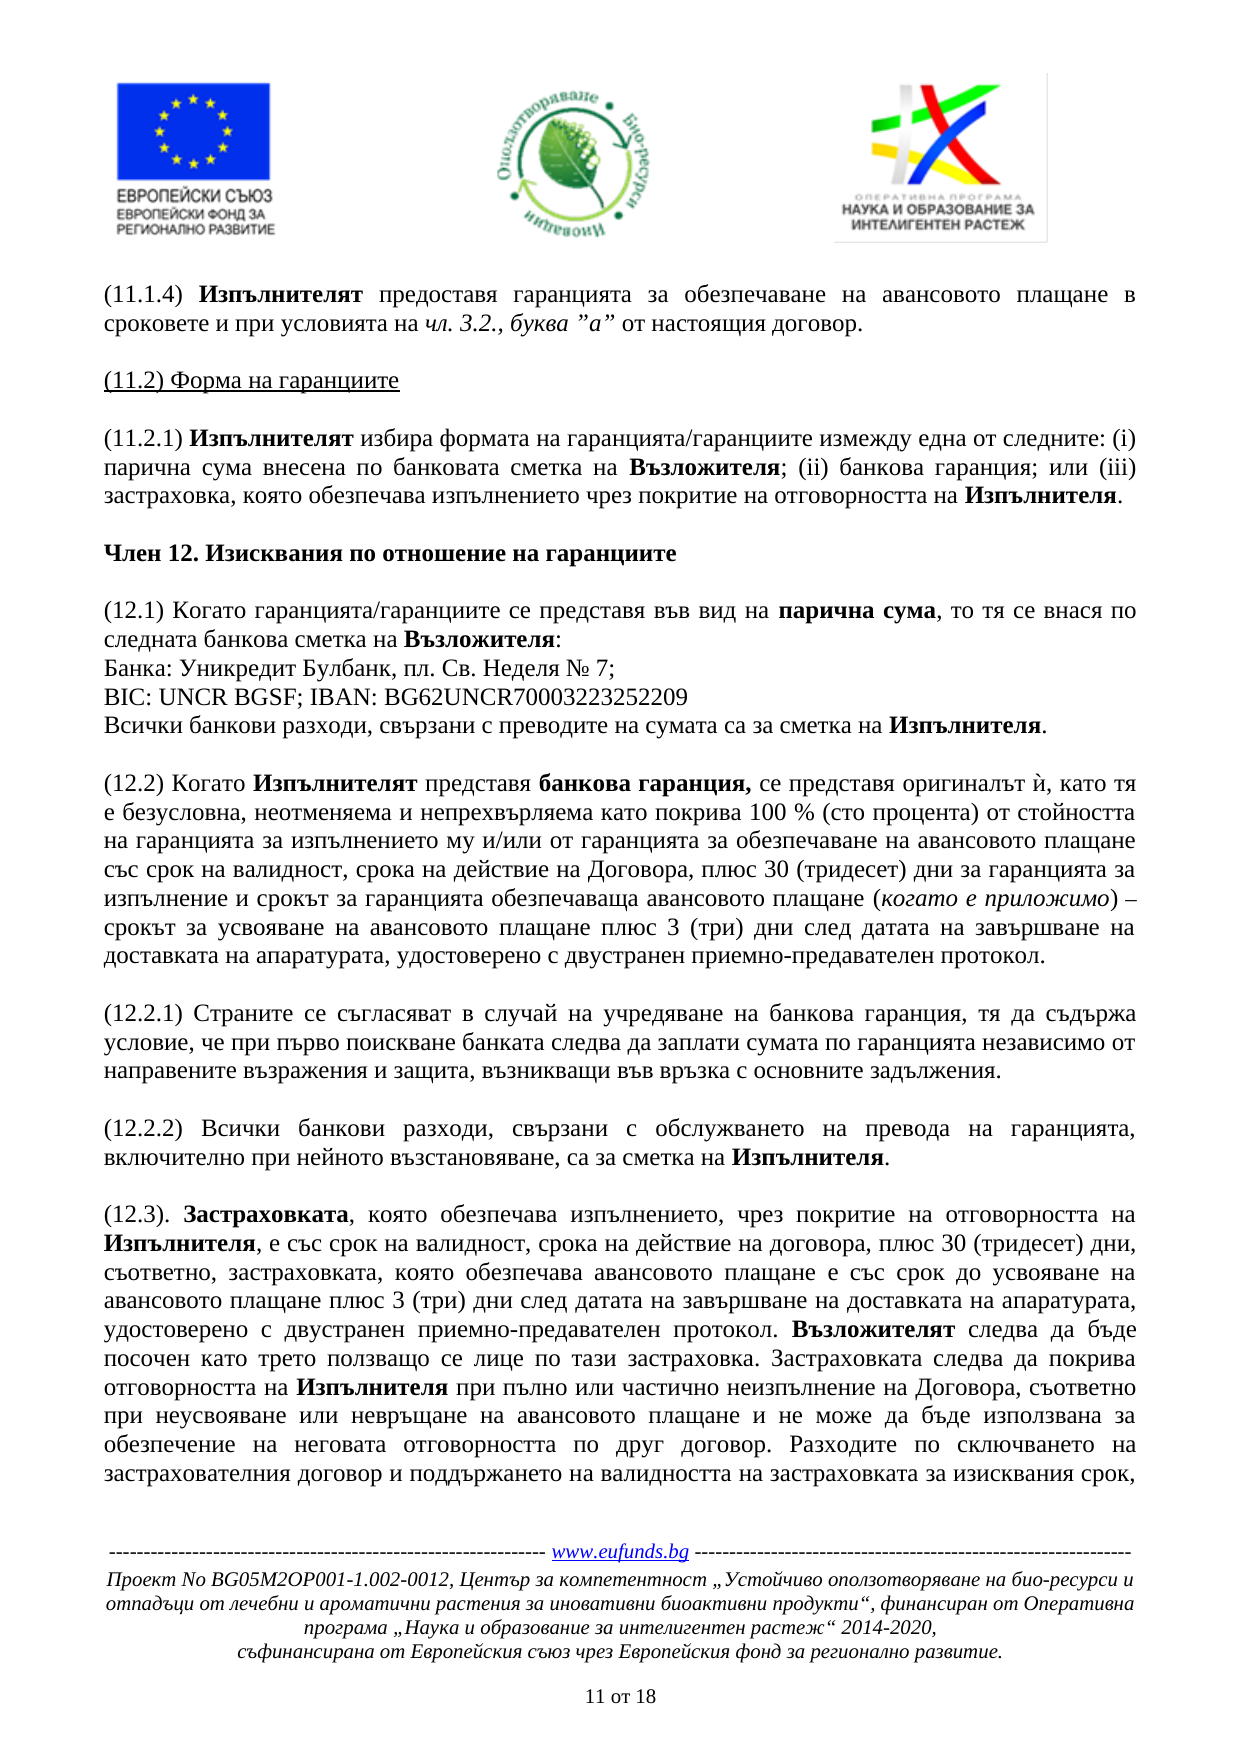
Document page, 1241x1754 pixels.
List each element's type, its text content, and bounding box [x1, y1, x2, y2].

picture [834, 73, 1049, 244]
text (11.1.4) Изпълнителят предоставя гаранцията за обезпечаване на авансовото плащане в сроковете и при условията на чл. 3.2., буква ”а” от настоящия договор. [103, 279, 1137, 337]
text (12.2) Когато Изпълнителят представя банкова гаранция, се представя оригиналът ѝ, като тя е безусловна, неотменяема и непрехвърляема като покрива 100 % (сто процента) от стойността на гаранцията за изпълнението му и/или от гаранцията за обезпечаване на авансовото плащане със срок на валидност, срока на действие на Договора, плюс 30 (тридесет) дни за гаранцията за изпълнение и срокът за гаранцията обезпечаваща авансовото плащане (когато е приложимо) – срокът за усвояване на авансовото плащане плюс 3 (три) дни след датата на завършване на доставката на апаратурата, удостоверено с двустранен приемно-предавателен протокол. [103, 768, 1137, 969]
text Член 12. Изисквания по отношение на гаранциите [103, 538, 1137, 567]
text Банка: Уникредит Булбанк, пл. Св. Неделя № 7; [103, 653, 1126, 682]
text (11.2) Форма на гаранциите [103, 365, 1137, 394]
text (12.1) Когато гаранцията/гаранциите се представя във вид на парична сума, то тя се внася по следната банкова сметка на Възложителя: [103, 595, 1137, 653]
text (11.2.1) Изпълнителят избира формата на гаранцията/гаранциите измежду една от следните: (i) парична сума внесена по банковата сметка на Възложителя; (ii) банкова гаранция; или (iii) застраховка, която обезпечава изпълнението чрез покритие на отговорността на Изпълнителя. [103, 423, 1137, 509]
picture [103, 75, 287, 244]
text Всички банкови разходи, свързани с преводите на сумата са за сметка на Изпълнителя. [103, 710, 1126, 739]
text (12.2.1) Страните се съгласяват в случай на учредяване на банкова гаранция, тя да съдържа условие, че при първо поискване банката следва да заплати сумата по гаранцията независимо от направените възражения и защита, възникващи във връзка с основните задължения. [103, 998, 1137, 1084]
text (12.2.2) Всички банкови разходи, свързани с обслужването на превода на гаранцията, включително при нейното възстановяване, са за сметка на Изпълнителя. [103, 1113, 1137, 1170]
text BIC: UNCR BGSF; IBAN: BG62UNCR70003223252209 [103, 682, 1126, 710]
picture [496, 87, 655, 244]
